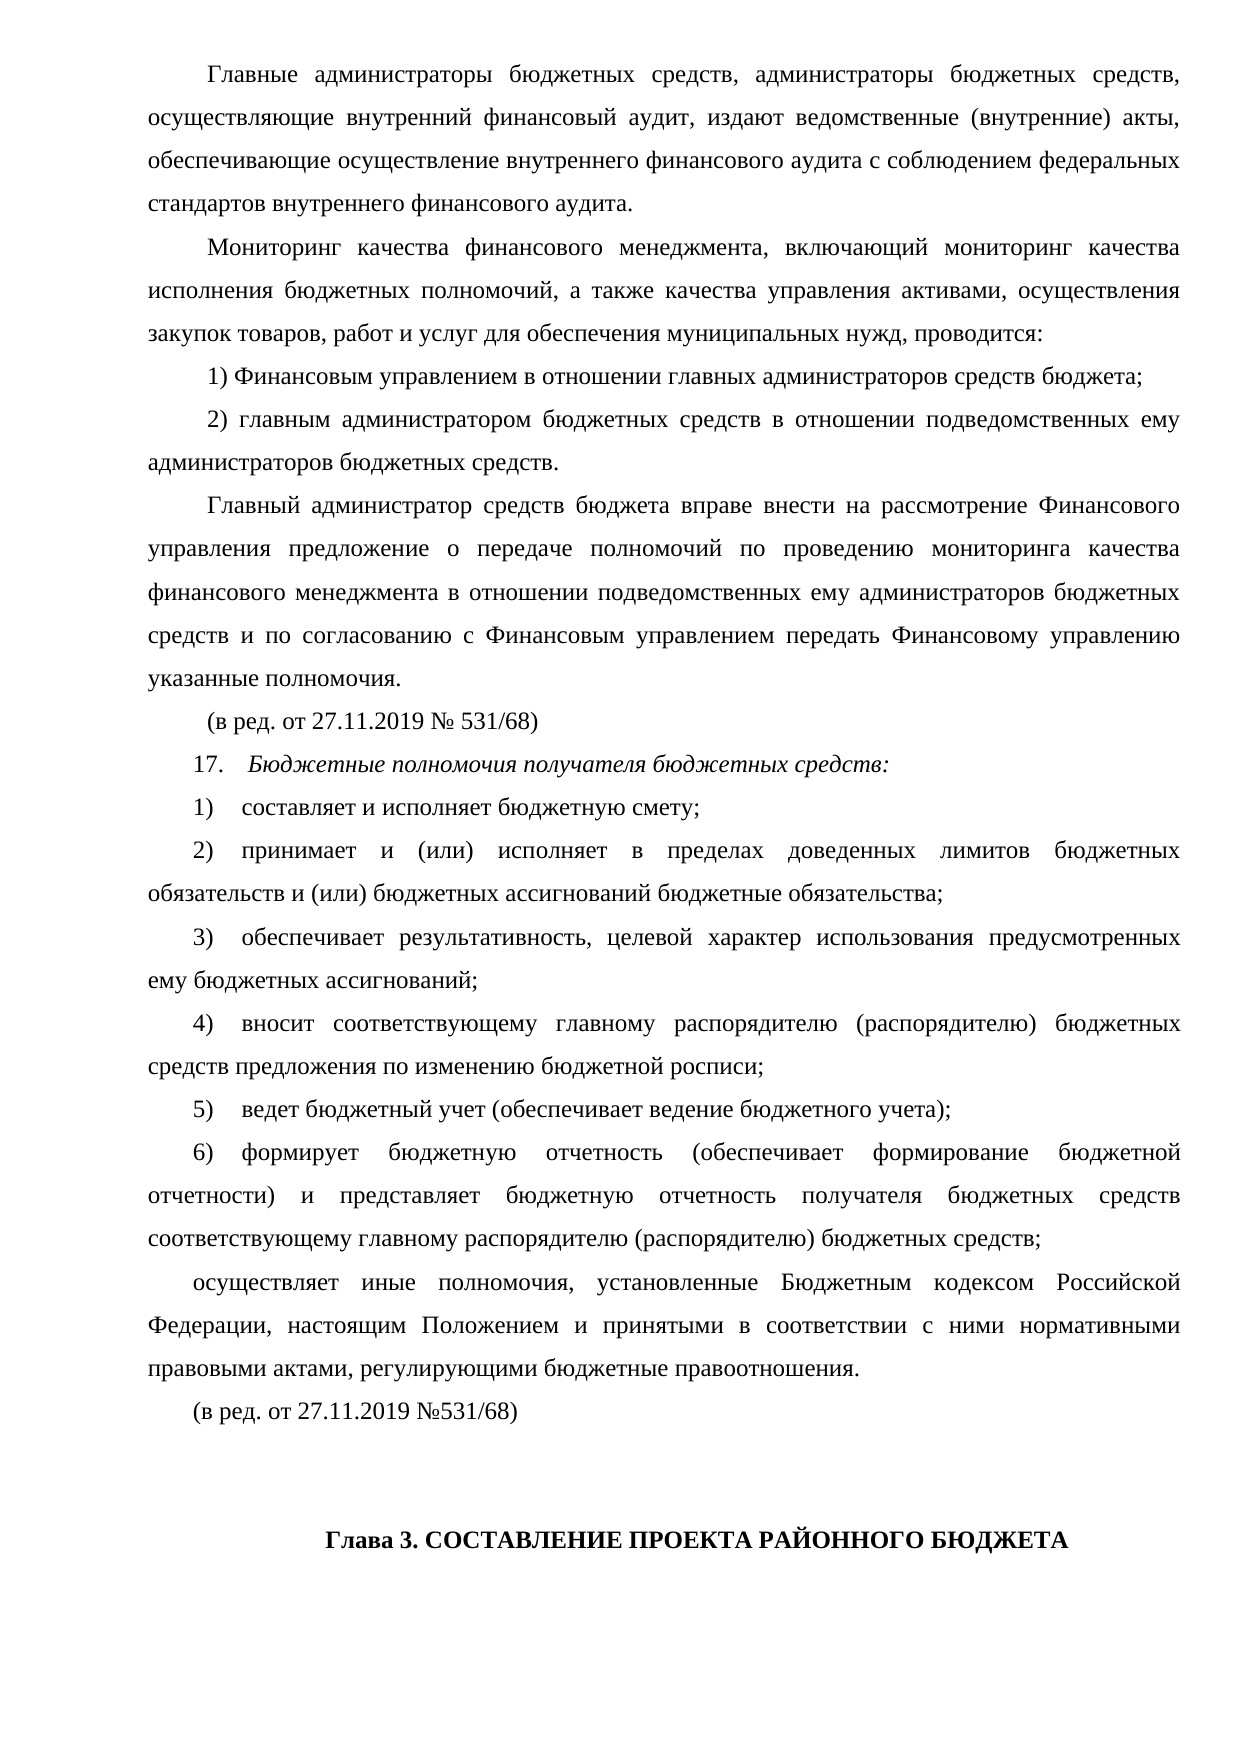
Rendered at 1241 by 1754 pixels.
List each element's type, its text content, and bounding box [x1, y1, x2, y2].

text осуществляет иные полномочия, установленные Бюджетным кодексом Российской Федерации, настоящим Положением и принятыми в соответствии с ними нормативными правовыми актами, регулирующими бюджетные правоотношения. [148, 1267, 1182, 1382]
list ведет бюджетный учет (обеспечивает ведение бюджетного учета); [148, 1094, 1182, 1123]
text Глава 3. СОСТАВЛЕНИЕ ПРОЕКТА РАЙОННОГО БЮДЖЕТА [148, 1525, 1182, 1554]
text (в ред. от 27.11.2019 № 531/68) [148, 706, 1181, 735]
text 1) Финансовым управлением в отношении главных администраторов средств бюджета; [148, 361, 1181, 390]
list вносит соответствующему главному распорядителю (распорядителю) бюджетных средств предложения по изменению бюджетной росписи; [148, 1008, 1182, 1080]
list обеспечивает результативность, целевой характер использования предусмотренных ему бюджетных ассигнований; [148, 922, 1182, 993]
text 2) главным администратором бюджетных средств в отношении подведомственных ему администраторов бюджетных средств. [148, 404, 1181, 476]
list принимает и (или) исполняет в пределах доведенных лимитов бюджетных обязательств и (или) бюджетных ассигнований бюджетные обязательства; [148, 835, 1182, 907]
list формирует бюджетную отчетность (обеспечивает формирование бюджетной отчетности) и представляет бюджетную отчетность получателя бюджетных средств соответствующему главному распорядителю (распорядителю) бюджетных средств; [148, 1137, 1182, 1252]
list составляет и исполняет бюджетную смету; [148, 792, 1182, 821]
list Бюджетные полномочия получателя бюджетных средств: [148, 749, 1182, 778]
text Главные администраторы бюджетных средств, администраторы бюджетных средств, осуществляющие внутренний финансовый аудит, издают ведомственные (внутренние) акты, обеспечивающие осуществление внутреннего финансового аудита с соблюдением федеральных стандартов внутреннего финансового аудита. [148, 59, 1181, 217]
text Главный администратор средств бюджета вправе внести на рассмотрение Финансового управления предложение о передаче полномочий по проведению мониторинга качества финансового менеджмента в отношении подведомственных ему администраторов бюджетных средств и по согласованию с Финансовым управлением передать Финансовому управлению указанные полномочия. [148, 490, 1181, 692]
text Мониторинг качества финансового менеджмента, включающий мониторинг качества исполнения бюджетных полномочий, а также качества управления активами, осуществления закупок товаров, работ и услуг для обеспечения муниципальных нужд, проводится: [148, 232, 1181, 347]
text (в ред. от 27.11.2019 №531/68) [148, 1396, 1182, 1425]
